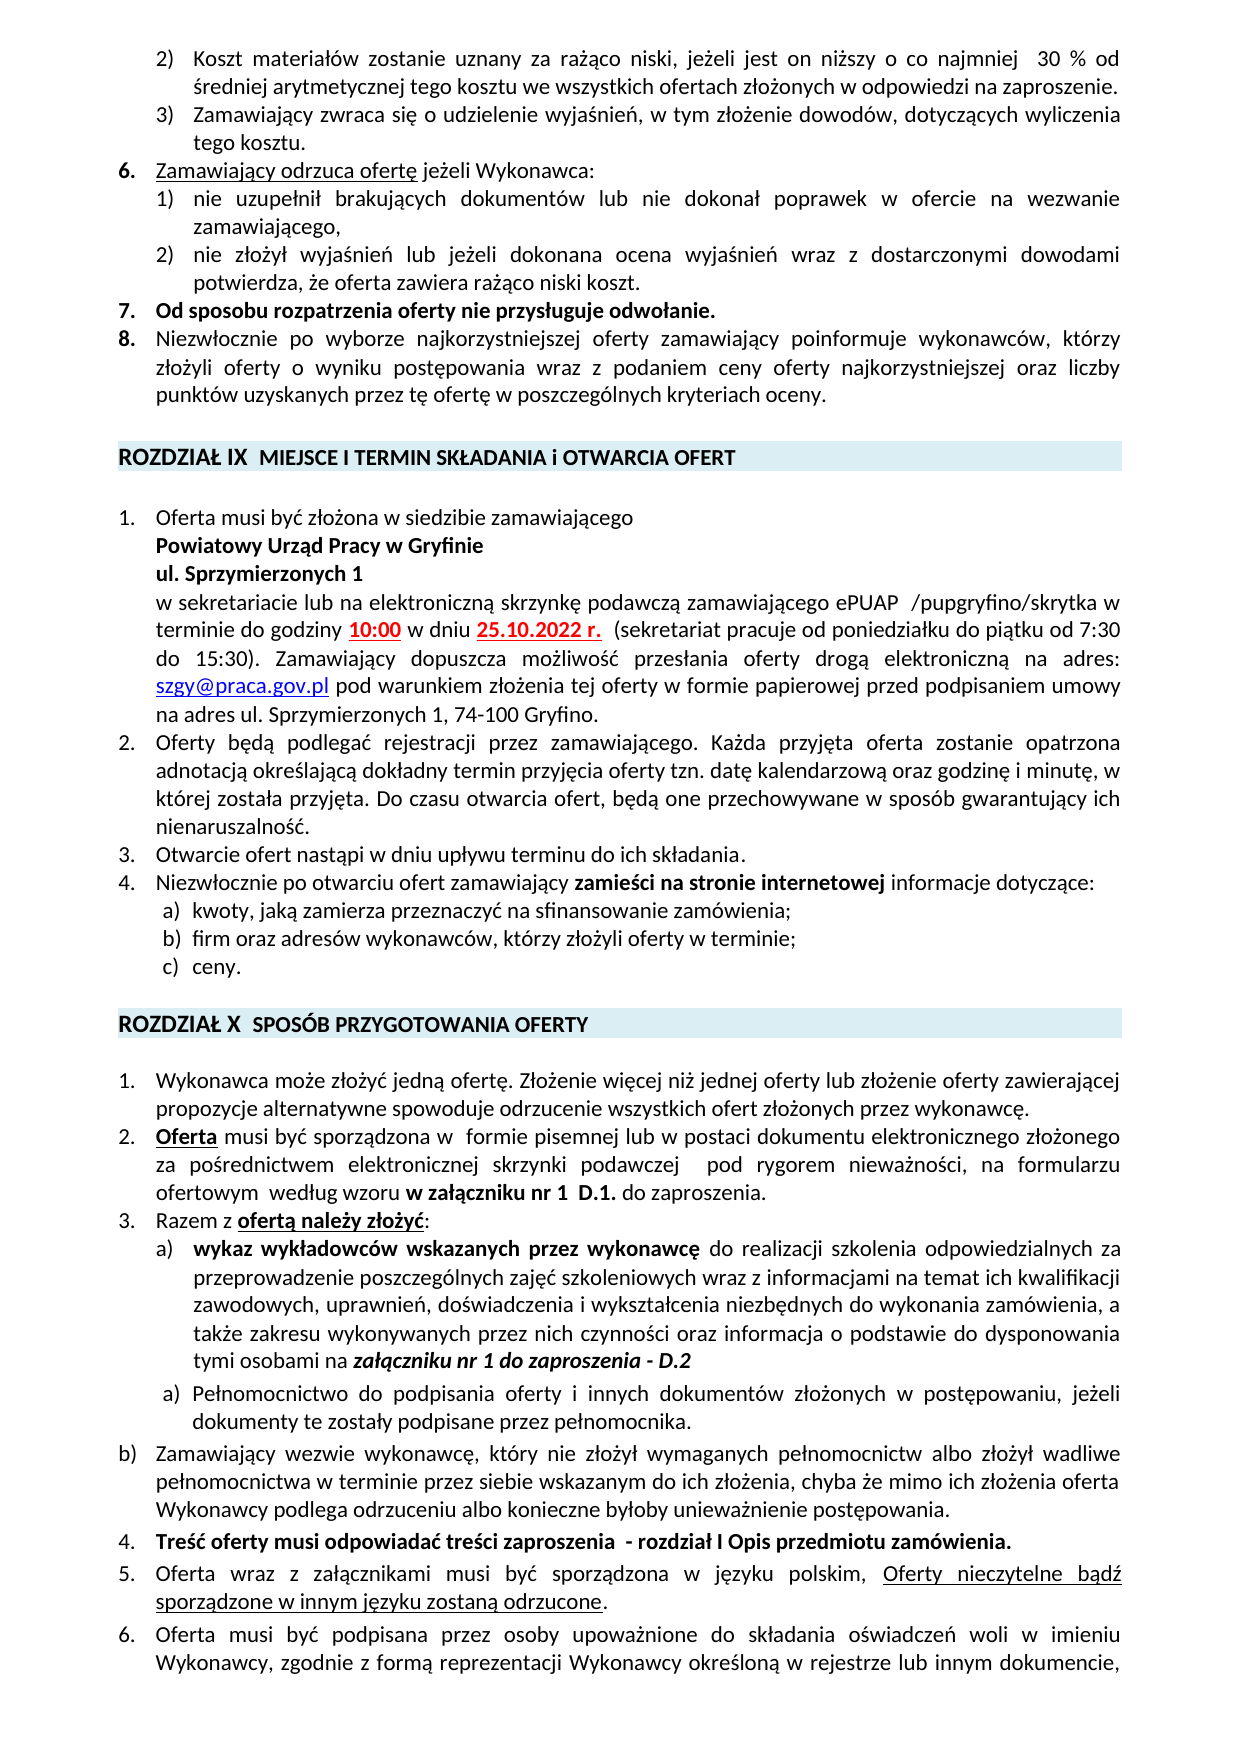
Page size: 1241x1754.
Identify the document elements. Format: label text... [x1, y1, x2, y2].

text ROZDZIAŁ X SPOSÓB PRZYGOTOWANIA OFERTY [118, 1008, 1122, 1038]
list ceny. [162, 952, 1122, 980]
list nie złożył wyjaśnień lub jeżeli dokonana ocena wyjaśnień wraz z dostarczonymi dowodami potwierdza, że oferta zawiera rażąco niski koszt. [156, 241, 1122, 297]
list Zamawiający wezwie wykonawcę, który nie złożył wymaganych pełnomocnictw albo złożył wadliwe pełnomocnictwa w terminie przez siebie wskazanym do ich złożenia, chyba że mimo ich złożenia oferta Wykonawcy podlega odrzuceniu albo konieczne byłoby unieważnienie postępowania. [118, 1439, 1122, 1523]
list Zamawiający zwraca się o udzielenie wyjaśnień, w tym złożenie dowodów, dotyczących wyliczenia tego kosztu.(382) (383) [156, 100, 1122, 156]
list Od sposobu rozpatrzenia oferty nie przysługuje odwołanie. [118, 297, 1122, 324]
list Oferty będą podlegać rejestracji przez zamawiającego. Każda przyjęta oferta zostanie opatrzona adnotacją określającą dokładny termin przyjęcia oferty tzn. datę kalendarzową oraz godzinę i minutę, w której została przyjęta. Do czasu otwarcia ofert, będą one przechowywane w sposób gwarantujący ich nienaruszalność. [118, 728, 1122, 840]
text ROZDZIAŁ IX MIEJSCE I TERMIN SKŁADANIA i OTWARCIA OFERT [118, 441, 1122, 471]
list w sekretariacie lub na elektroniczną skrzynkę podawczą zamawiającego ePUAP /pupgryfino/skrytka w terminie do godziny 10:00 w dniu 25.10.2022 r. (sekretariat pracuje od poniedziałku do piątku od 7:30 do 15:30). Zamawiający dopuszcza możliwość przesłania oferty drogą elektroniczną na adres: szgy@praca.gov.pl pod warunkiem złożenia tej oferty w formie papierowej przed podpisaniem umowy na adres ul. Sprzymierzonych 1, 74-100 Gryfino. [156, 588, 1122, 728]
list Zamawiający odrzuca ofertę jeżeli Wykonawca: [118, 156, 1122, 184]
list Pełnomocnictwo do podpisania oferty i innych dokumentów złożonych w postępowaniu, jeżeli dokumenty te zostały podpisane przez pełnomocnika. [162, 1379, 1122, 1435]
list Oferta wraz z załącznikami musi być sporządzona w języku polskim, Oferty nieczytelne bądź sporządzone w innym języku zostaną odrzucone. [118, 1559, 1122, 1616]
list nie uzupełnił brakujących dokumentów lub nie dokonał poprawek w ofercie na wezwanie zamawiającego, [156, 184, 1122, 241]
text Powiatowy Urząd Pracy w Gryfinie [156, 532, 1122, 559]
list firm oraz adresów wykonawców, którzy złożyli oferty w terminie; [162, 924, 1122, 952]
list kwoty, jaką zamierza przeznaczyć na sfinansowanie zamówienia; [162, 896, 1122, 924]
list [118, 1620, 1122, 1676]
list Niezwłocznie po wyborze najkorzystniejszej oferty zamawiający poinformuje wykonawców, którzy złożyli oferty o wyniku postępowania wraz z podaniem ceny oferty najkorzystniejszej oraz liczby punktów uzyskanych przez tę ofertę w poszczególnych kryteriach oceny. [118, 324, 1122, 409]
list Oferta musi być złożona w siedzibie zamawiającego [118, 503, 1122, 532]
list Otwarcie ofert nastąpi w dniu upływu terminu do ich składania. [118, 840, 1122, 868]
list Niezwłocznie po otwarciu ofert zamawiający zamieści na stronie internetowej informacje dotyczące: [118, 868, 1122, 896]
list Wykonawca może złożyć jedną ofertę. Złożenie więcej niż jednej oferty lub złożenie oferty zawierającej propozycje alternatywne spowoduje odrzucenie wszystkich ofert złożonych przez wykonawcę. [118, 1066, 1122, 1122]
text ul. Sprzymierzonych 1 [156, 559, 1122, 588]
list Oferta musi być sporządzona w formie pisemnej lub w postaci dokumentu elektronicznego złożonego za pośrednictwem elektronicznej skrzynki podawczej pod rygorem nieważności, na formularzu ofertowym według wzoru w załączniku nr 1 D.1. do zaproszenia. [118, 1122, 1122, 1207]
list Treść oferty musi odpowiadać treści zaproszenia - rozdział I Opis przedmiotu zamówienia. [118, 1527, 1122, 1555]
list Razem z ofertą należy złożyć: [118, 1207, 1122, 1234]
list Koszt materiałów zostanie uznany za rażąco niski, jeżeli jest on niższy o co najmniej 30 % od średniej arytmetycznej tego kosztu we wszystkich ofertach złożonych w odpowiedzi na zaproszenie. [156, 44, 1122, 100]
list wykaz wykładowców wskazanych przez wykonawcę do realizacji szkolenia odpowiedzialnych za przeprowadzenie poszczególnych zajęć szkoleniowych wraz z informacjami na temat ich kwalifikacji zawodowych, uprawnień, doświadczenia i wykształcenia niezbędnych do wykonania zamówienia, a także zakresu wykonywanych przez nich czynności oraz informacja o podstawie do dysponowania tymi osobami na załączniku nr 1 do zaproszenia - D.2 [156, 1234, 1122, 1375]
